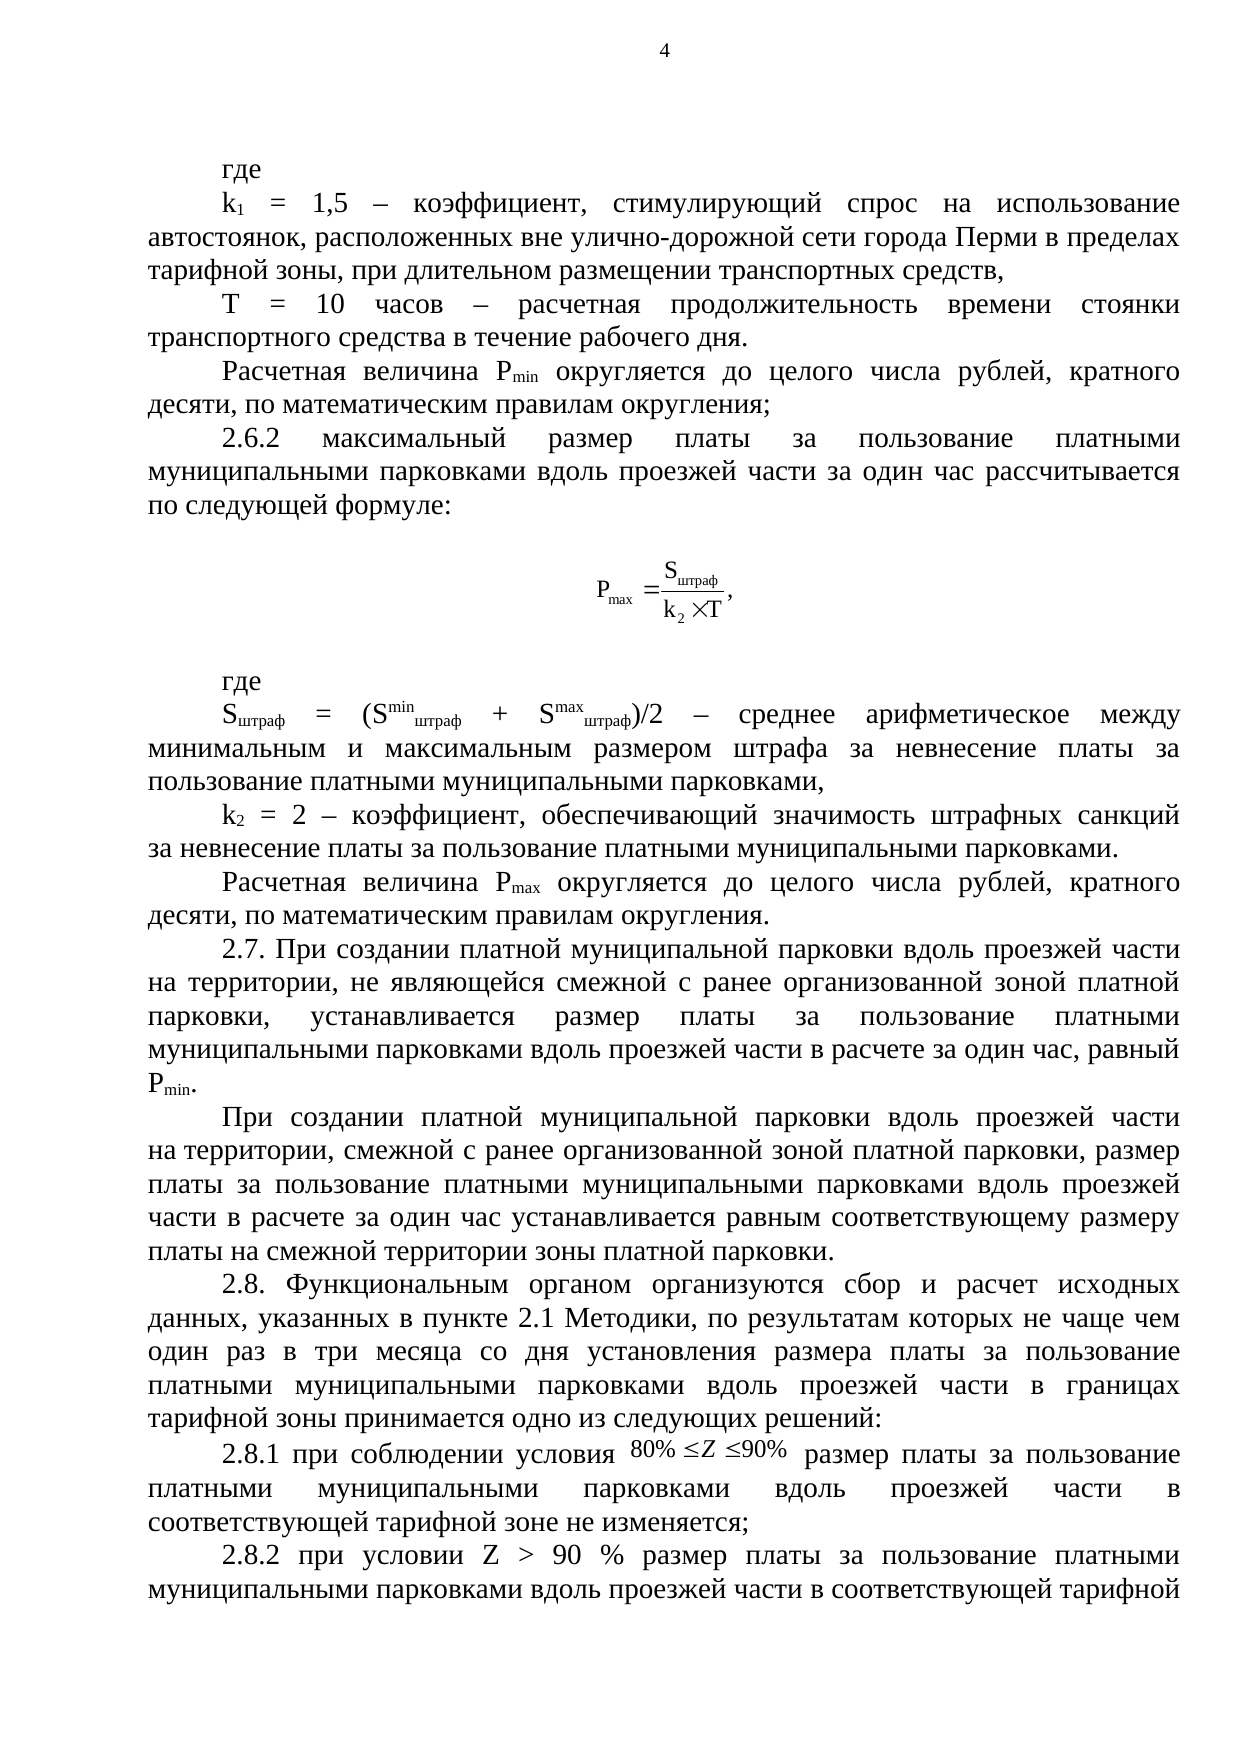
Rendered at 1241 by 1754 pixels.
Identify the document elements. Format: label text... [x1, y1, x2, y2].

text Расчетная величина Рmax округляется до целого числа рублей, кратного десяти, по математическим правилам округления. [148, 864, 1181, 931]
text k2 = 2 – коэффициент, обеспечивающий значимость штрафных санкций за невнесение платы за пользование платными муниципальными парковками. [148, 797, 1181, 864]
text где [148, 152, 1181, 185]
text Т = 10 часов – расчетная продолжительность времени стоянки транспортного средства в течение рабочего дня. [148, 286, 1181, 353]
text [148, 1537, 1181, 1604]
text 2.8. Функциональным органом организуются сбор и расчет исходных данных, указанных в пункте 2.1 Методики, по результатам которых не чаще чем один раз в три месяца со дня установления размера платы за пользование платными муниципальными парковками вдоль проезжей части в границах тарифной зоны принимается одно из следующих решений: [148, 1266, 1181, 1434]
text 2.8.1 при соблюдении условия размер платы за пользование платными муниципальными парковками вдоль проезжей части в соответствующей тарифной зоне не изменяется; [148, 1434, 1181, 1537]
text k1 = 1,5 – коэффициент, стимулирующий спрос на использование автостоянок, расположенных вне улично-дорожной сети города Перми в пределах тарифной зоны, при длительном размещении транспортных средств, [148, 185, 1181, 286]
text Sштраф = (Sminштраф + Smaxштраф)/2 – среднее арифметическое между минимальным и максимальным размером штрафа за невнесение платы за пользование платными муниципальными парковками, [148, 696, 1181, 797]
text где [148, 663, 1181, 696]
text Расчетная величина Рmin округляется до целого числа рублей, кратного десяти, по математическим правилам округления; [148, 353, 1181, 420]
text 2.7. При создании платной муниципальной парковки вдоль проезжей части на территории, не являющейся смежной с ранее организованной зоной платной парковки, устанавливается размер платы за пользование платными муниципальными парковками вдоль проезжей части в расчете за один час, равный Рmin. [148, 931, 1181, 1099]
text 2.6.2 максимальный размер платы за пользование платными муниципальными парковками вдоль проезжей части за один час рассчитывается по следующей формуле: [148, 420, 1181, 521]
text При создании платной муниципальной парковки вдоль проезжей части на территории, смежной с ранее организованной зоной платной парковки, размер платы за пользование платными муниципальными парковками вдоль проезжей части в расчете за один час устанавливается равным соответствующему размеру платы на смежной территории зоны платной парковки. [148, 1099, 1181, 1266]
